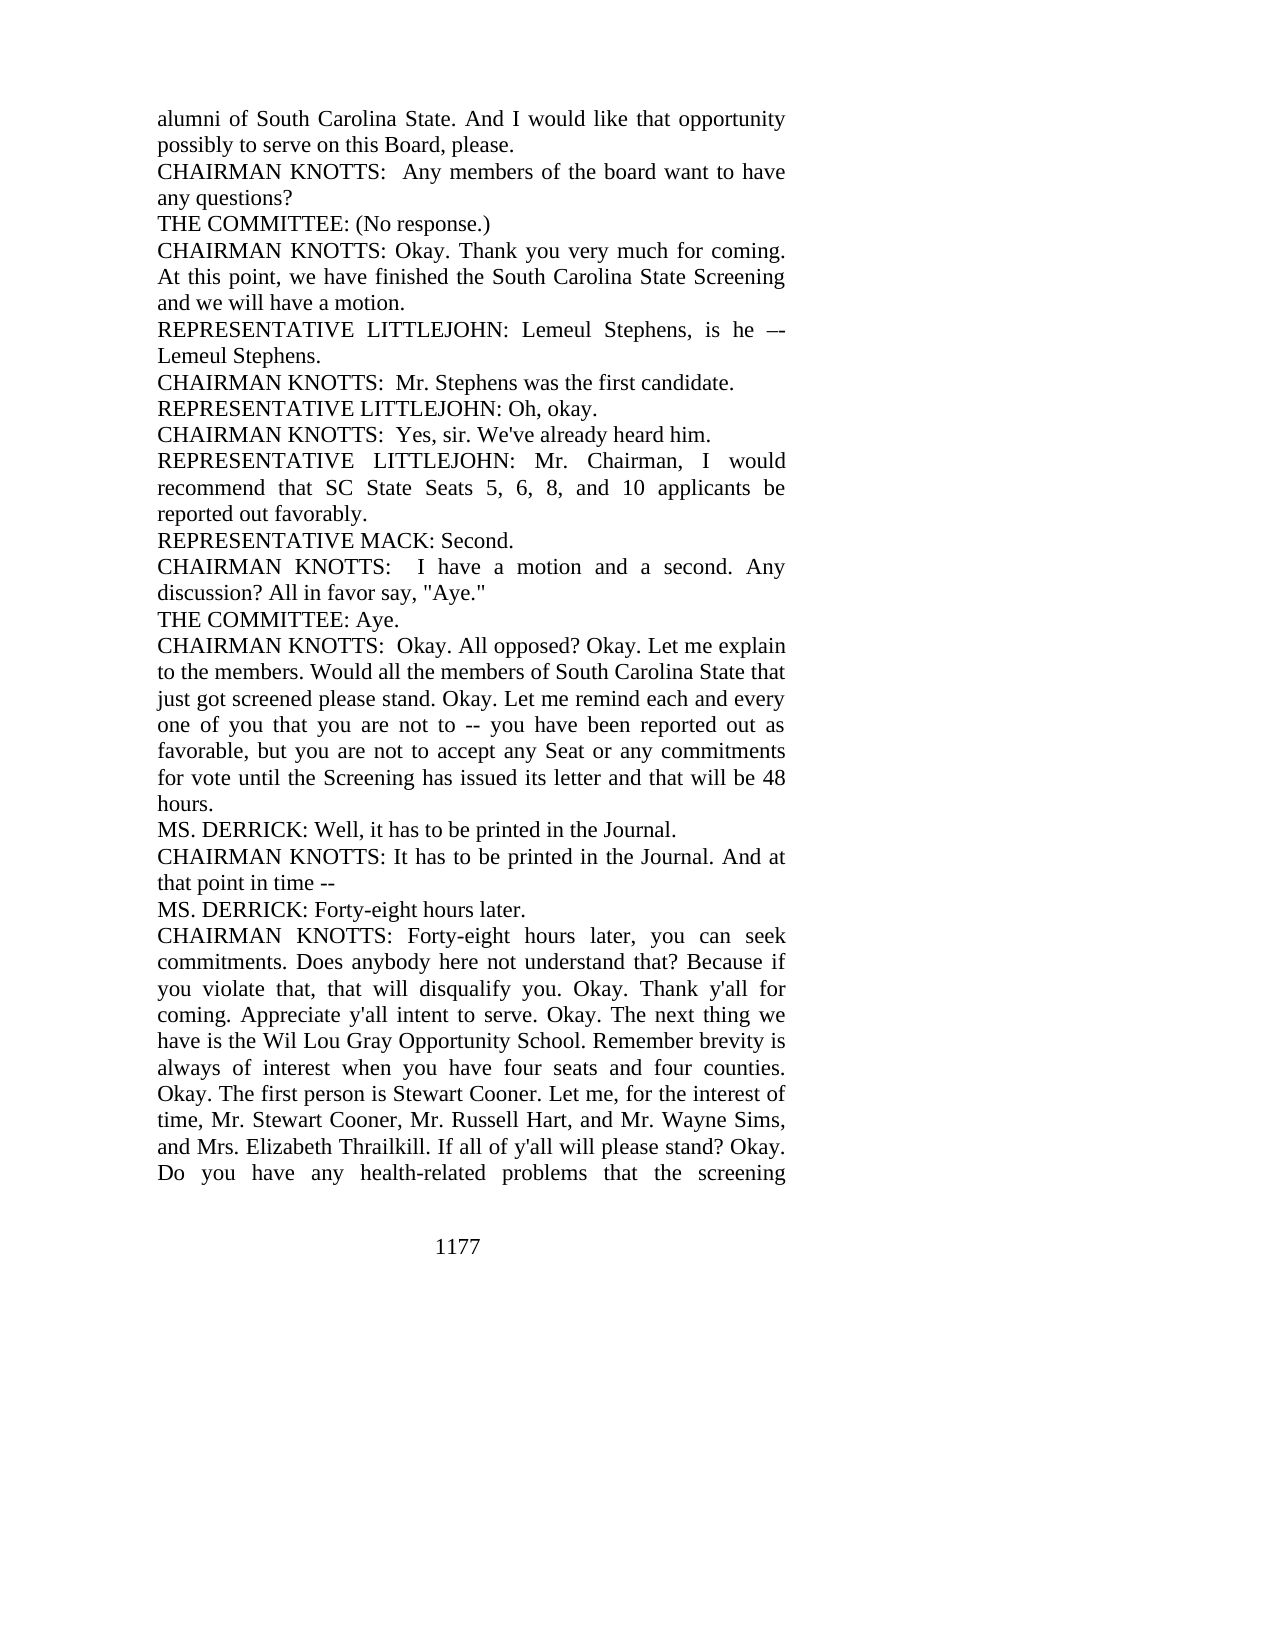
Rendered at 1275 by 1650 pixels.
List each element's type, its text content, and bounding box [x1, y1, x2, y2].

text MS. DERRICK: Well, it has to be printed in the Journal. [157, 817, 787, 843]
text CHAIRMAN KNOTTS: Okay. Thank you very much for coming. At this point, we have finished the South Carolina State Screening and we will have a motion. [157, 237, 787, 316]
text CHAIRMAN KNOTTS: Okay. All opposed? Okay. Let me explain to the members. Would all the members of South Carolina State that just got screened please stand. Okay. Let me remind each and every one of you that you are not to -- you have been reported out as favorable, but you are not to accept any Seat or any commitments for vote until the Screening has issued its letter and that will be 48 hours. [157, 632, 787, 817]
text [157, 922, 787, 1186]
text REPRESENTATIVE LITTLEJOHN: Mr. Chairman, I would recommend that SC State Seats 5, 6, 8, and 10 applicants be reported out favorably. [157, 448, 787, 527]
text REPRESENTATIVE LITTLEJOHN: Lemeul Stephens, is he –- Lemeul Stephens. [157, 316, 787, 368]
text REPRESENTATIVE MACK: Second. [157, 527, 787, 553]
text REPRESENTATIVE LITTLEJOHN: Oh, okay. [157, 395, 787, 421]
text MS. DERRICK: Forty-eight hours later. [157, 896, 787, 922]
text THE COMMITTEE: (No response.) [157, 210, 787, 237]
text CHAIRMAN KNOTTS: I have a motion and a second. Any discussion? All in favor say, "Aye." [157, 553, 787, 606]
text THE COMMITTEE: Aye. [157, 606, 787, 632]
text CHAIRMAN KNOTTS: Any members of the board want to have any questions? [157, 158, 787, 210]
text CHAIRMAN KNOTTS: Yes, sir. We've already heard him. [157, 421, 787, 448]
text CHAIRMAN KNOTTS: Mr. Stephens was the first candidate. [157, 368, 787, 395]
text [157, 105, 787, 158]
text CHAIRMAN KNOTTS: It has to be printed in the Journal. And at that point in time -- [157, 843, 787, 896]
